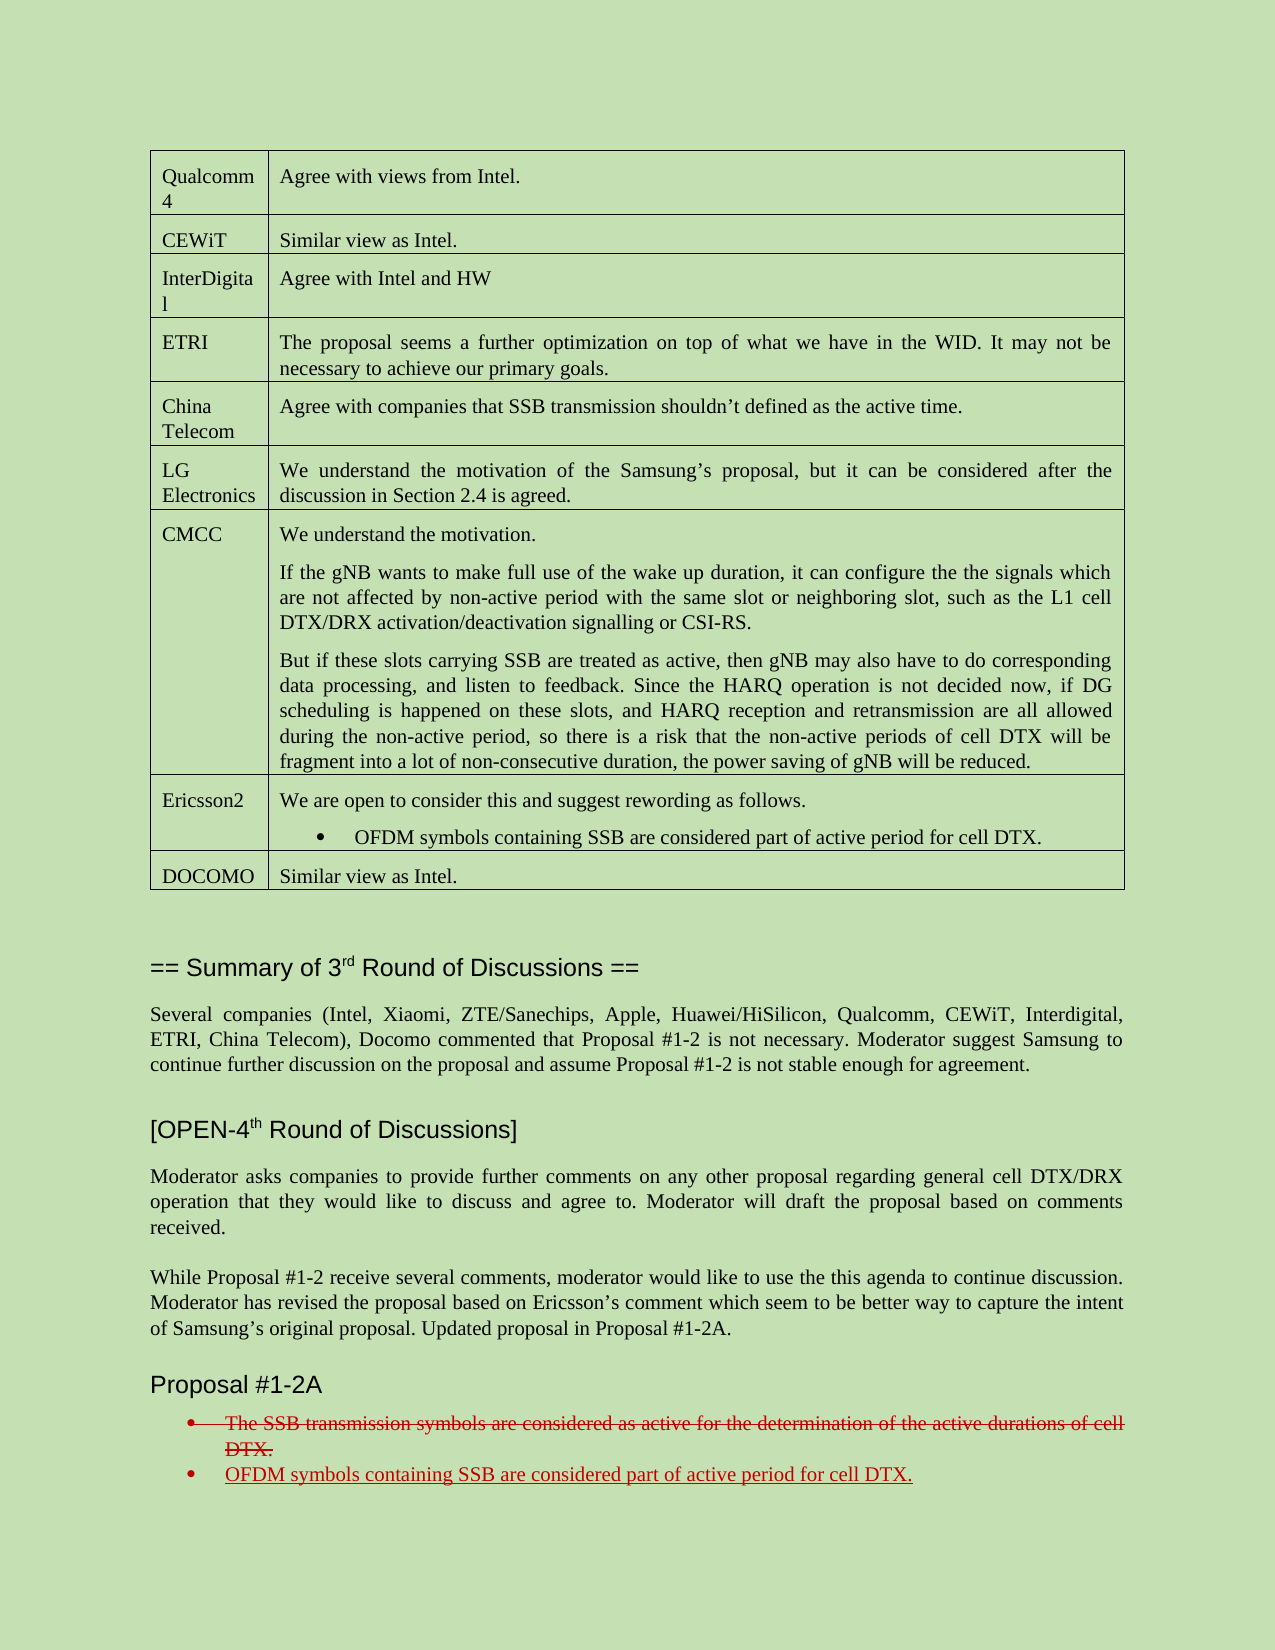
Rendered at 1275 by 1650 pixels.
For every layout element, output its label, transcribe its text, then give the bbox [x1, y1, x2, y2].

list The SSB transmission symbols are considered as active for the determination of the active durations of cell DTX. [187, 1411, 1125, 1424]
table_cell Similar view as Intel. [269, 851, 1124, 889]
table_cell Agree with companies that SSB transmission shouldn’t defined as the active time. [269, 382, 1124, 444]
list OFDM symbols containing SSB are considered part of active period for cell DTX. [187, 1462, 1125, 1486]
table_cell CEWiT [151, 215, 268, 253]
table_cell Qualcomm4 [151, 151, 268, 214]
list The SSB transmission symbols are considered as active for the determination of the active durations of cell DTX. [187, 1425, 1125, 1461]
text Moderator asks companies to provide further comments on any other proposal regarding general cell DTX/DRX operation that they would like to discuss and agree to. Moderator will draft the proposal based on comments received. [150, 1164, 1125, 1239]
subtitle == Summary of 3rd Round of Discussions == [150, 953, 1125, 982]
table_cell LG Electronics [151, 446, 268, 508]
table_cell Agree with views from Intel. [269, 151, 1124, 214]
text Several companies (Intel, Xiaomi, ZTE/Sanechips, Apple, Huawei/HiSilicon, Qualcomm, CEWiT, Interdigital, ETRI, China Telecom), Docomo commented that Proposal #1-2 is not necessary. Moderator suggest Samsung to continue further discussion on the proposal and assume Proposal #1-2 is not stable enough for agreement. [150, 1002, 1125, 1076]
subtitle Proposal #1-2A [150, 1370, 1125, 1399]
table_cell We are open to consider this and suggest rewording as follows. OFDM symbols containing SSB are considered part of active period for cell DTX. [269, 775, 1124, 850]
table_cell We understand the motivation of the Samsung’s proposal, but it can be considered after the discussion in Section 2.4 is agreed. [269, 446, 1124, 508]
table_cell The proposal seems a further optimization on top of what we have in the WID. It may not be necessary to achieve our primary goals. [269, 318, 1124, 381]
table_cell Ericsson2 [151, 775, 268, 850]
table_cell DOCOMO [151, 851, 268, 889]
table_cell InterDigital [151, 254, 268, 317]
subtitle [OPEN-4th Round of Discussions] [150, 1115, 1125, 1144]
table_cell China Telecom [151, 382, 268, 444]
table_cell Similar view as Intel. [269, 215, 1124, 253]
table_cell CMCC [151, 510, 268, 774]
table_cell We understand the motivation. If the gNB wants to make full use of the wake up duration, it can configure the the signals which are not affected by non-active period with the same slot or neighboring slot, such as the L1 cell DTX/DRX activation/deactivation signalling or CSI-RS. But if these slots carrying SSB are treated as active, then gNB may also have to do corresponding data processing, and listen to feedback. Since the HARQ operation is not decided now, if DG scheduling is happened on these slots, and HARQ reception and retransmission are all allowed during the non-active period, so there is a risk that the non-active periods of cell DTX will be fragment into a lot of non-consecutive duration, the power saving of gNB will be reduced. [269, 510, 1124, 774]
text While Proposal #1-2 receive several comments, moderator would like to use the this agenda to continue discussion. Moderator has revised the proposal based on Ericsson’s comment which seem to be better way to capture the intent of Samsung’s original proposal. Updated proposal in Proposal #1-2A. [150, 1265, 1125, 1339]
table_cell Agree with Intel and HW [269, 254, 1124, 317]
table_cell ETRI [151, 318, 268, 381]
